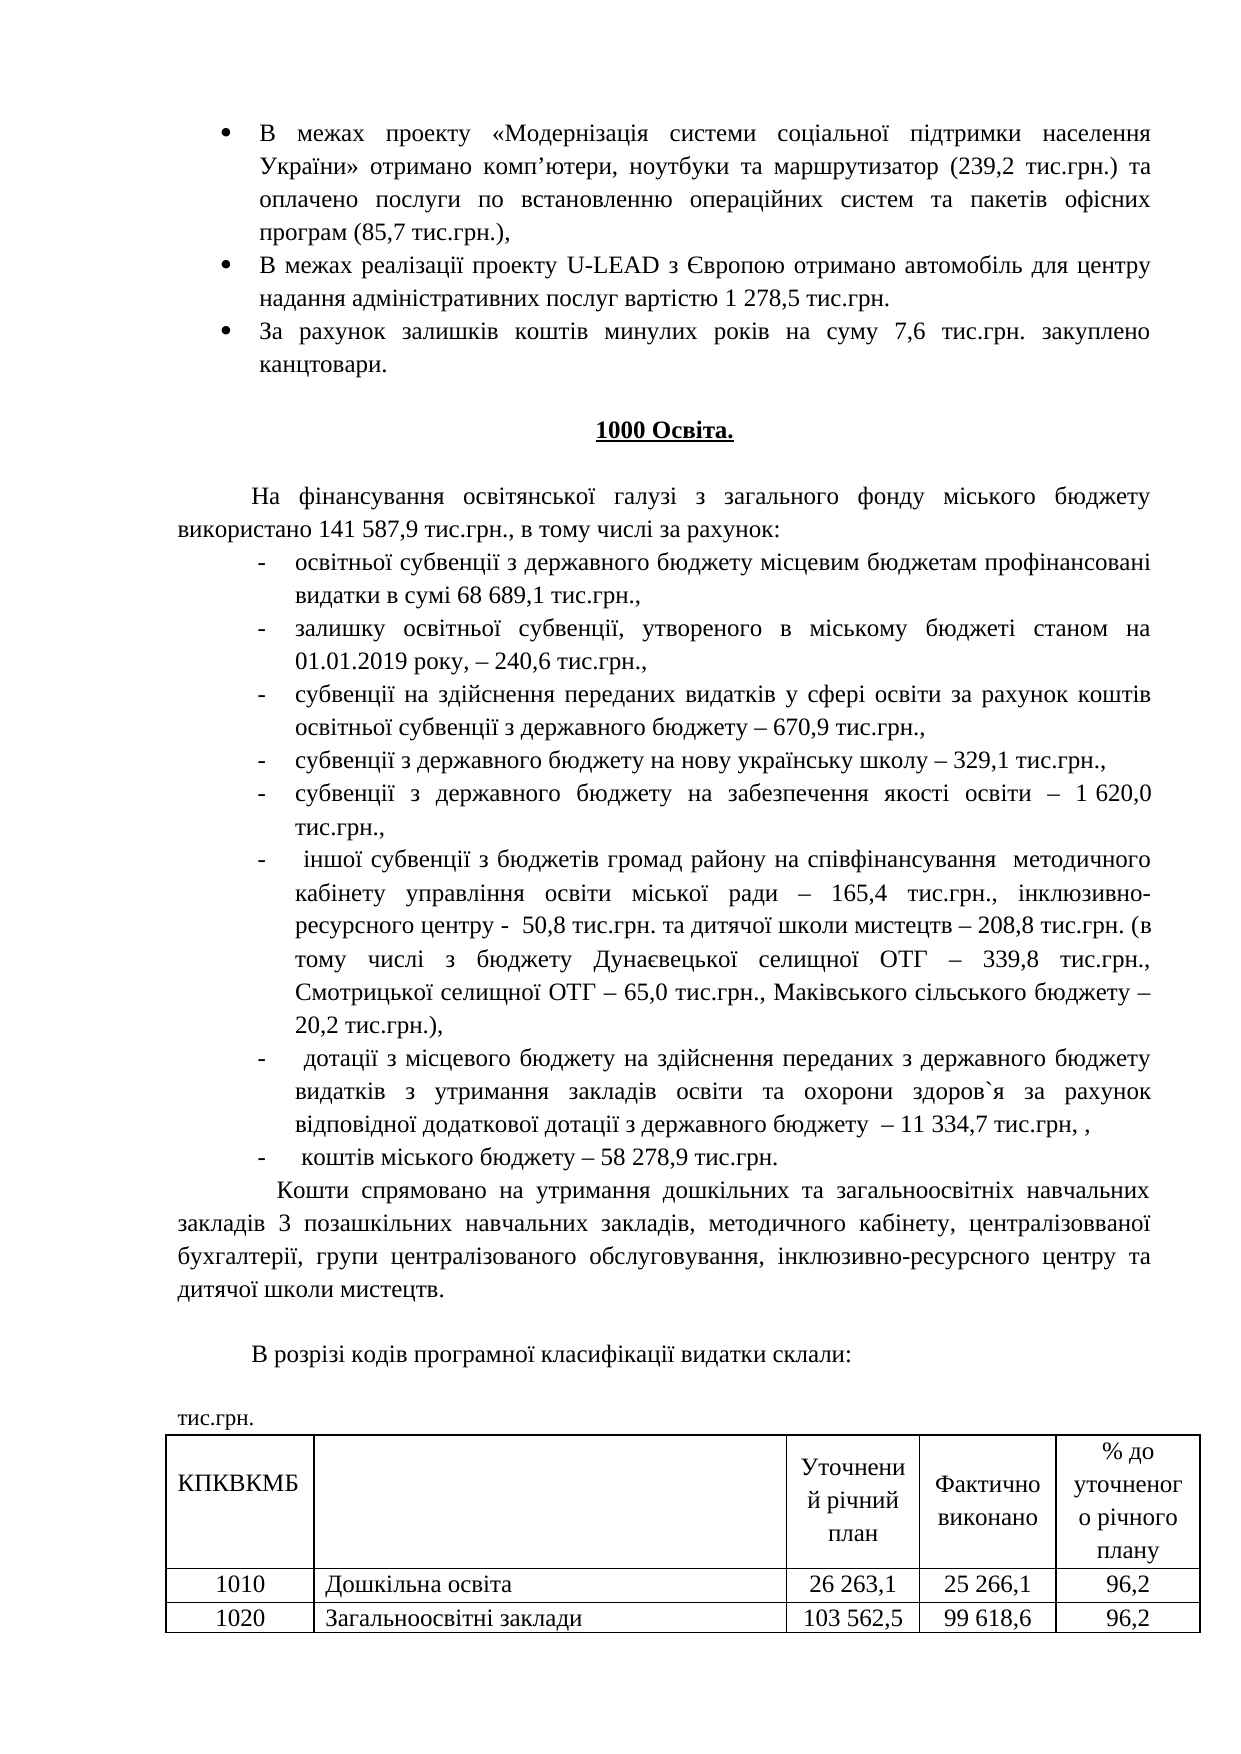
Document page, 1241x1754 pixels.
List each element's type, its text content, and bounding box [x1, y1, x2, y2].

list В межах реалізації проекту U-LEAD з Європою отримано автомобіль для центру надання адміністративних послуг вартістю 1 278,5 тис.грн. [222, 250, 1152, 312]
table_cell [315, 1603, 786, 1632]
table_cell 26 263,1 [787, 1569, 919, 1602]
table_cell 96,2 [1057, 1603, 1199, 1632]
table_header Фактично виконано [920, 1436, 1055, 1567]
text тис.грн. [177, 1372, 1152, 1430]
list В межах проекту «Модернізація системи соціальної підтримки населення України» отримано комп’ютери, ноутбуки та маршрутизатор (239,2 тис.грн.) та оплачено послуги по встановленню операційних систем та пакетів офісних програм (85,7 тис.грн.), [222, 118, 1152, 246]
text 1000 Освіта. [177, 415, 1152, 444]
list За рахунок залишків коштів минулих років на суму 7,6 тис.грн. закуплено канцтовари. [222, 316, 1152, 378]
table_header [315, 1436, 786, 1567]
list залишку освітньої субвенції, утвореного в міському бюджеті станом на 01.01.2019 року, – 240,6 тис.грн., [257, 613, 1152, 675]
text На фінансування освітянської галузі з загального фонду міського бюджету використано 141 587,9 тис.грн., в тому числі за рахунок: [177, 481, 1152, 543]
list дотації з місцевого бюджету на здійснення переданих з державного бюджету видатків з утримання закладів освіти та охорони здоров`я за рахунок відповідної додаткової дотації з державного бюджету – 11 334,7 тис.грн, , [257, 1043, 1152, 1137]
table_cell 1010 [167, 1569, 313, 1602]
table_header % до уточненого річного плану [1057, 1436, 1199, 1567]
table_cell Дошкільна освіта [315, 1569, 786, 1602]
table_header Уточнений річний план [787, 1436, 919, 1567]
table_cell 25 266,1 [920, 1569, 1055, 1602]
list субвенції з державного бюджету на забезпечення якості освіти – 1 620,0 тис.грн., [257, 778, 1152, 840]
list освітньої субвенції з державного бюджету місцевим бюджетам профінансовані видатки в сумі 68 689,1 тис.грн., [257, 547, 1152, 609]
text В розрізі кодів програмної класифікації видатки склали: [177, 1339, 1152, 1368]
table_header КПКВКМБ [167, 1436, 313, 1567]
table_cell 103 562,5 [787, 1603, 919, 1632]
list іншої субвенції з бюджетів громад району на співфінансування методичного кабінету управління освіти міської ради – 165,4 тис.грн., інклюзивно-ресурсного центру - 50,8 тис.грн. та дитячої школи мистецтв – 208,8 тис.грн. (в тому числі з бюджету Дунаєвецької селищної ОТГ – 339,8 тис.грн., Смотрицької селищної ОТГ – 65,0 тис.грн., Маківського сільського бюджету – 20,2 тис.грн.), [257, 844, 1152, 1038]
table_cell 96,2 [1057, 1569, 1199, 1602]
list субвенції з державного бюджету на нову українську школу – 329,1 тис.грн., [257, 746, 1152, 774]
list субвенції на здійснення переданих видатків у сфері освіти за рахунок коштів освітньої субвенції з державного бюджету – 670,9 тис.грн., [257, 679, 1152, 741]
table_cell 99 618,6 [920, 1603, 1055, 1632]
list коштів міського бюджету – 58 278,9 тис.грн. [257, 1142, 1152, 1171]
table_cell 1020 [167, 1603, 313, 1632]
text Кошти спрямовано на утримання дошкільних та загальноосвітніх навчальних закладів 3 позашкільних навчальних закладів, методичного кабінету, централізовваної бухгалтерії, групи централізованого обслуговування, інклюзивно-ресурсного центру та дитячої школи мистецтв. [177, 1175, 1152, 1303]
